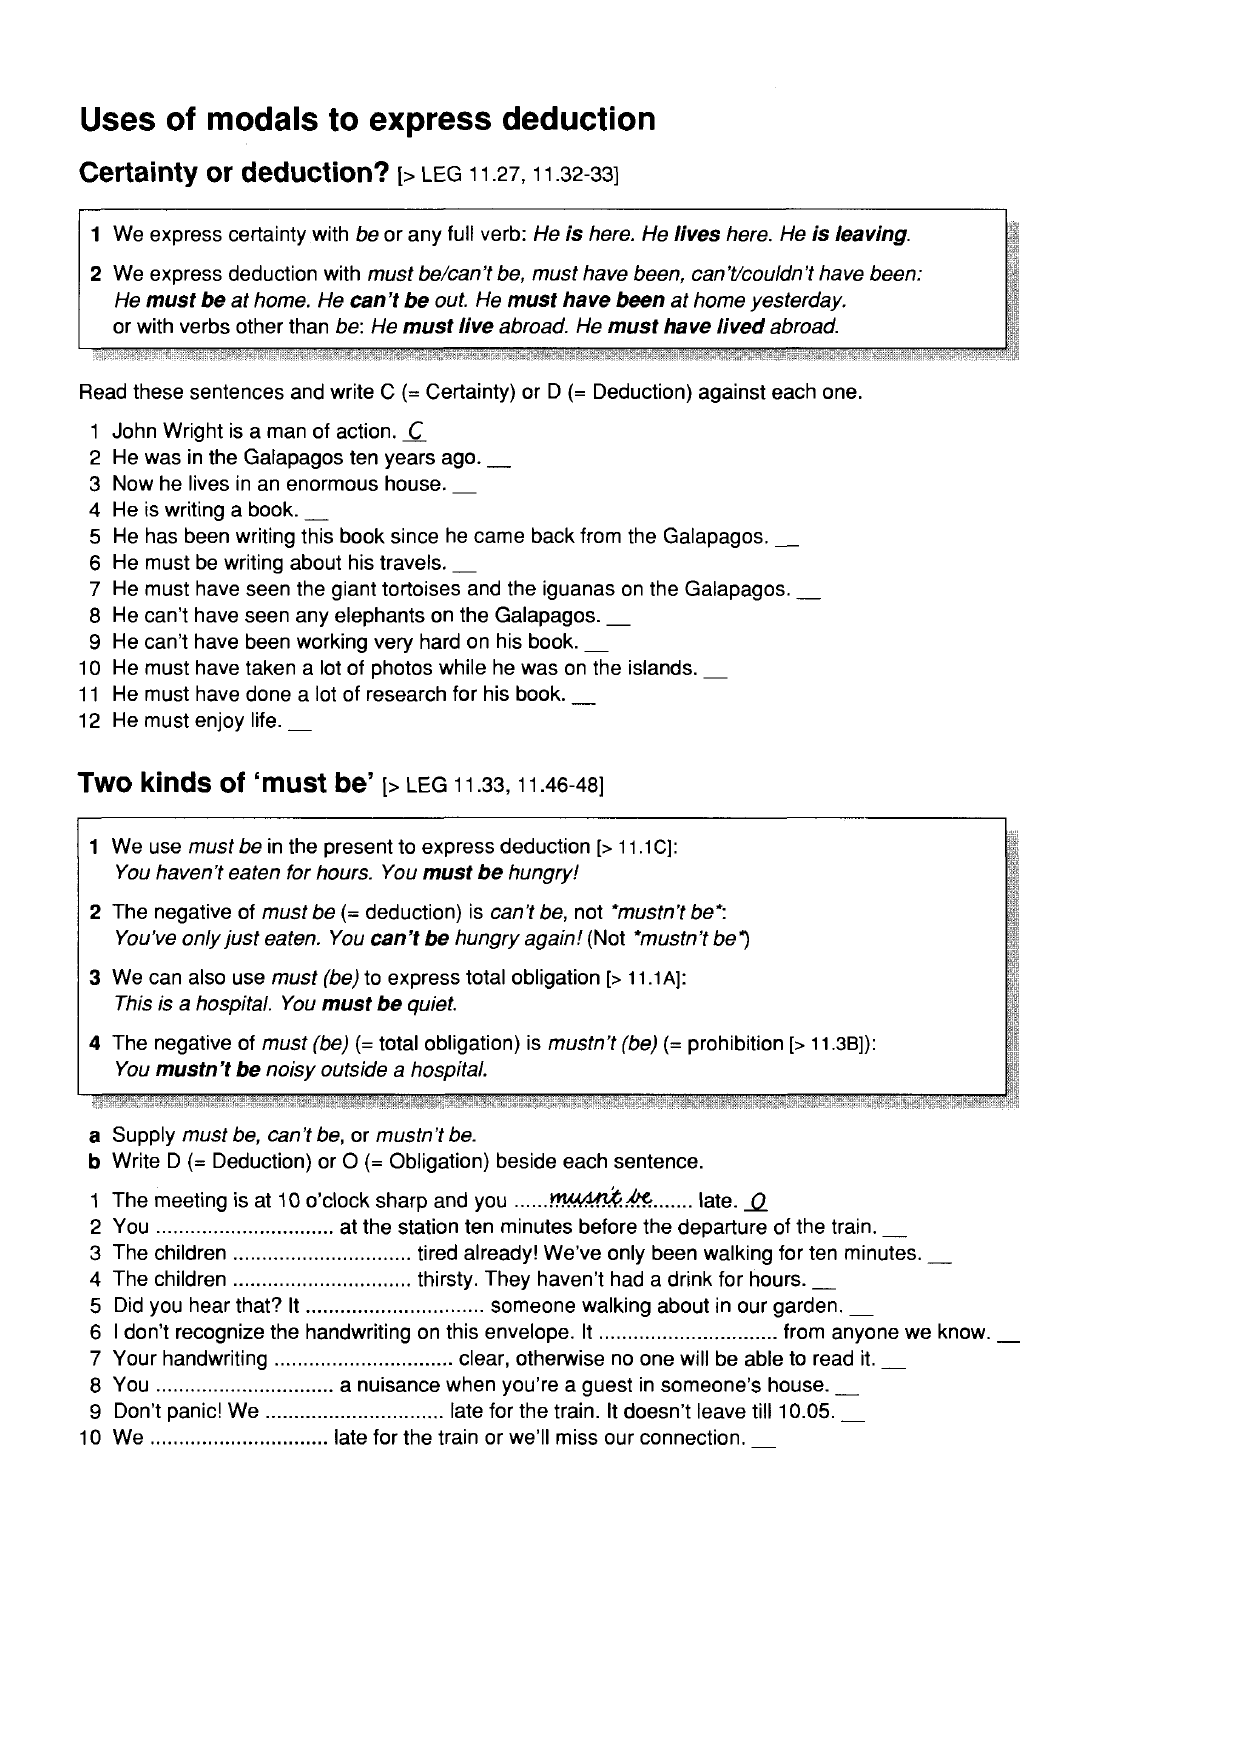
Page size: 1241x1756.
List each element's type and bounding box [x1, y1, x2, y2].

picture [75, 75, 1031, 1489]
